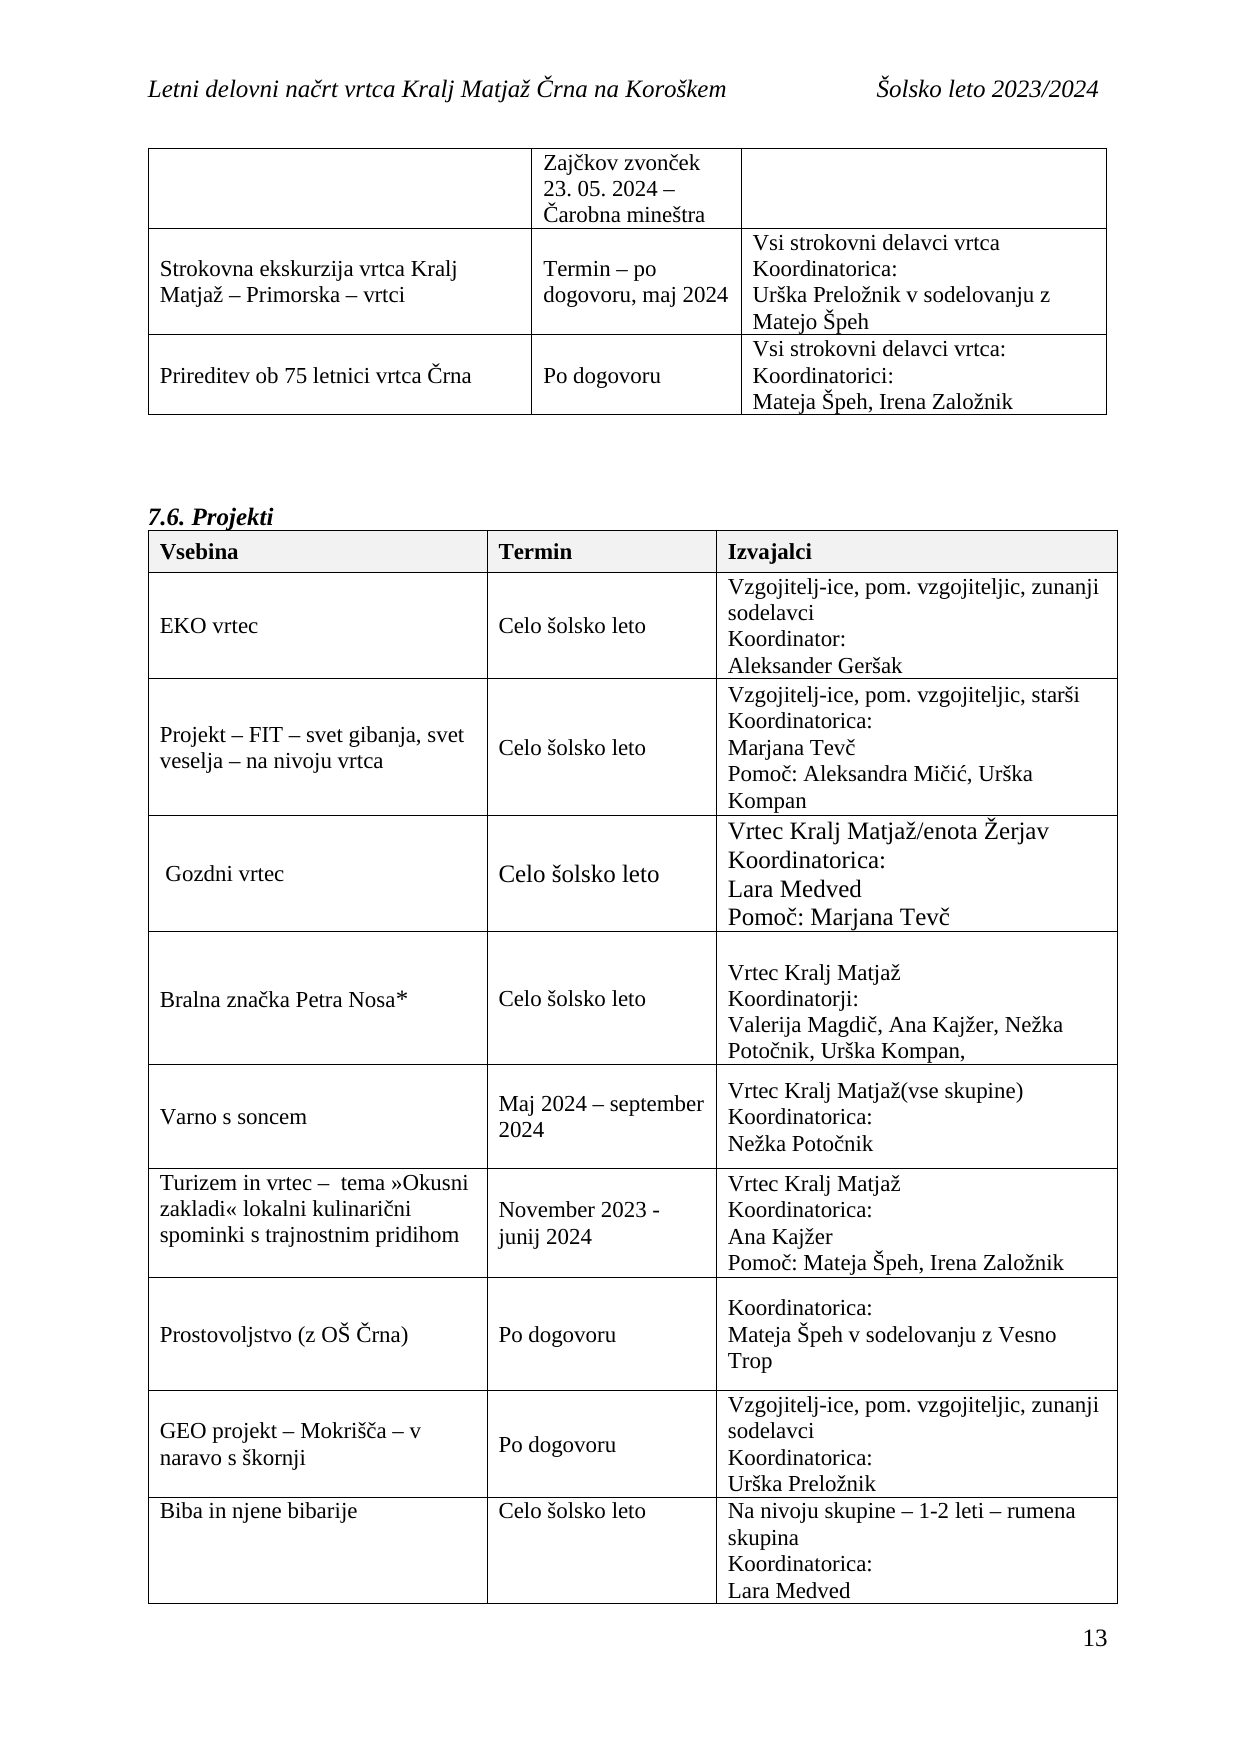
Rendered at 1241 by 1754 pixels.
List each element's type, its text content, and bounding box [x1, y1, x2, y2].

text 7.6. Projekti [148, 502, 1107, 530]
table_header Termin [488, 531, 716, 572]
table_header Vsebina [149, 531, 487, 572]
table_cell Prireditev ob 75 letnici vrtca Črna [149, 335, 531, 414]
table_cell Varno s soncem [149, 1065, 487, 1168]
table_cell Celo šolsko leto [488, 816, 716, 931]
table_cell Celo šolsko leto [488, 1498, 716, 1603]
table_cell Po dogovoru [488, 1278, 716, 1390]
table_cell Vzgojitelj-ice, pom. vzgojiteljic, starši Koordinatorica: Marjana Tevč Pomoč: Aleksandra Mičić, Urška Kompan [717, 679, 1117, 815]
table_cell Celo šolsko leto [488, 573, 716, 678]
table_cell Gozdni vrtec [149, 816, 487, 931]
table_cell Vrtec Kralj Matjaž Koordinatorica: Ana Kajžer Pomoč: Mateja Špeh, Irena Založnik [717, 1169, 1117, 1277]
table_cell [717, 1498, 1117, 1603]
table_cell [149, 1498, 487, 1603]
table_cell Po dogovoru [532, 335, 741, 414]
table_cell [149, 149, 531, 228]
table_cell Po dogovoru [488, 1391, 716, 1497]
table_cell Projekt – FIT – svet gibanja, svet veselja – na nivoju vrtca [149, 679, 487, 815]
table_cell Vzgojitelj-ice, pom. vzgojiteljic, zunanji sodelavci Koordinator: Aleksander Geršak [717, 573, 1117, 678]
table_cell Vrtec Kralj Matjaž(vse skupine) Koordinatorica: Nežka Potočnik [717, 1065, 1117, 1168]
table_cell Vzgojitelj-ice, pom. vzgojiteljic, zunanji sodelavci Koordinatorica: Urška Preložnik [717, 1391, 1117, 1497]
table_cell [532, 149, 741, 228]
table_cell Turizem in vrtec – tema »Okusni zakladi« lokalni kulinarični spominki s trajnostnim pridihom [149, 1169, 487, 1277]
table_cell Vrtec Kralj Matjaž Koordinatorji: Valerija Magdič, Ana Kajžer, Nežka Potočnik, Urška Kompan, [717, 932, 1117, 1064]
table_cell Celo šolsko leto [488, 679, 716, 815]
table_cell Termin – po dogovoru, maj 2024 [532, 229, 741, 334]
table_cell November 2023 - junij 2024 [488, 1169, 716, 1277]
table_header Izvajalci [717, 531, 1117, 572]
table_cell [742, 149, 1106, 228]
table_cell Maj 2024 – september 2024 [488, 1065, 716, 1168]
table_cell Koordinatorica: Mateja Špeh v sodelovanju z Vesno Trop [717, 1278, 1117, 1390]
table_cell Vsi strokovni delavci vrtca Koordinatorica: Urška Preložnik v sodelovanju z Matejo Špeh [742, 229, 1106, 334]
table_cell Vsi strokovni delavci vrtca: Koordinatorici: Mateja Špeh, Irena Založnik [742, 335, 1106, 414]
table_cell Vrtec Kralj Matjaž/enota Žerjav Koordinatorica: Lara Medved Pomoč: Marjana Tevč [717, 816, 1117, 931]
table_cell Strokovna ekskurzija vrtca Kralj Matjaž – Primorska – vrtci [149, 229, 531, 334]
table_cell Celo šolsko leto [488, 932, 716, 1064]
table_cell EKO vrtec [149, 573, 487, 678]
table_cell GEO projekt – Mokrišča – v naravo s škornji [149, 1391, 487, 1497]
table_cell Prostovoljstvo (z OŠ Črna) [149, 1278, 487, 1390]
table_cell Bralna značka Petra Nosa* [149, 932, 487, 1064]
